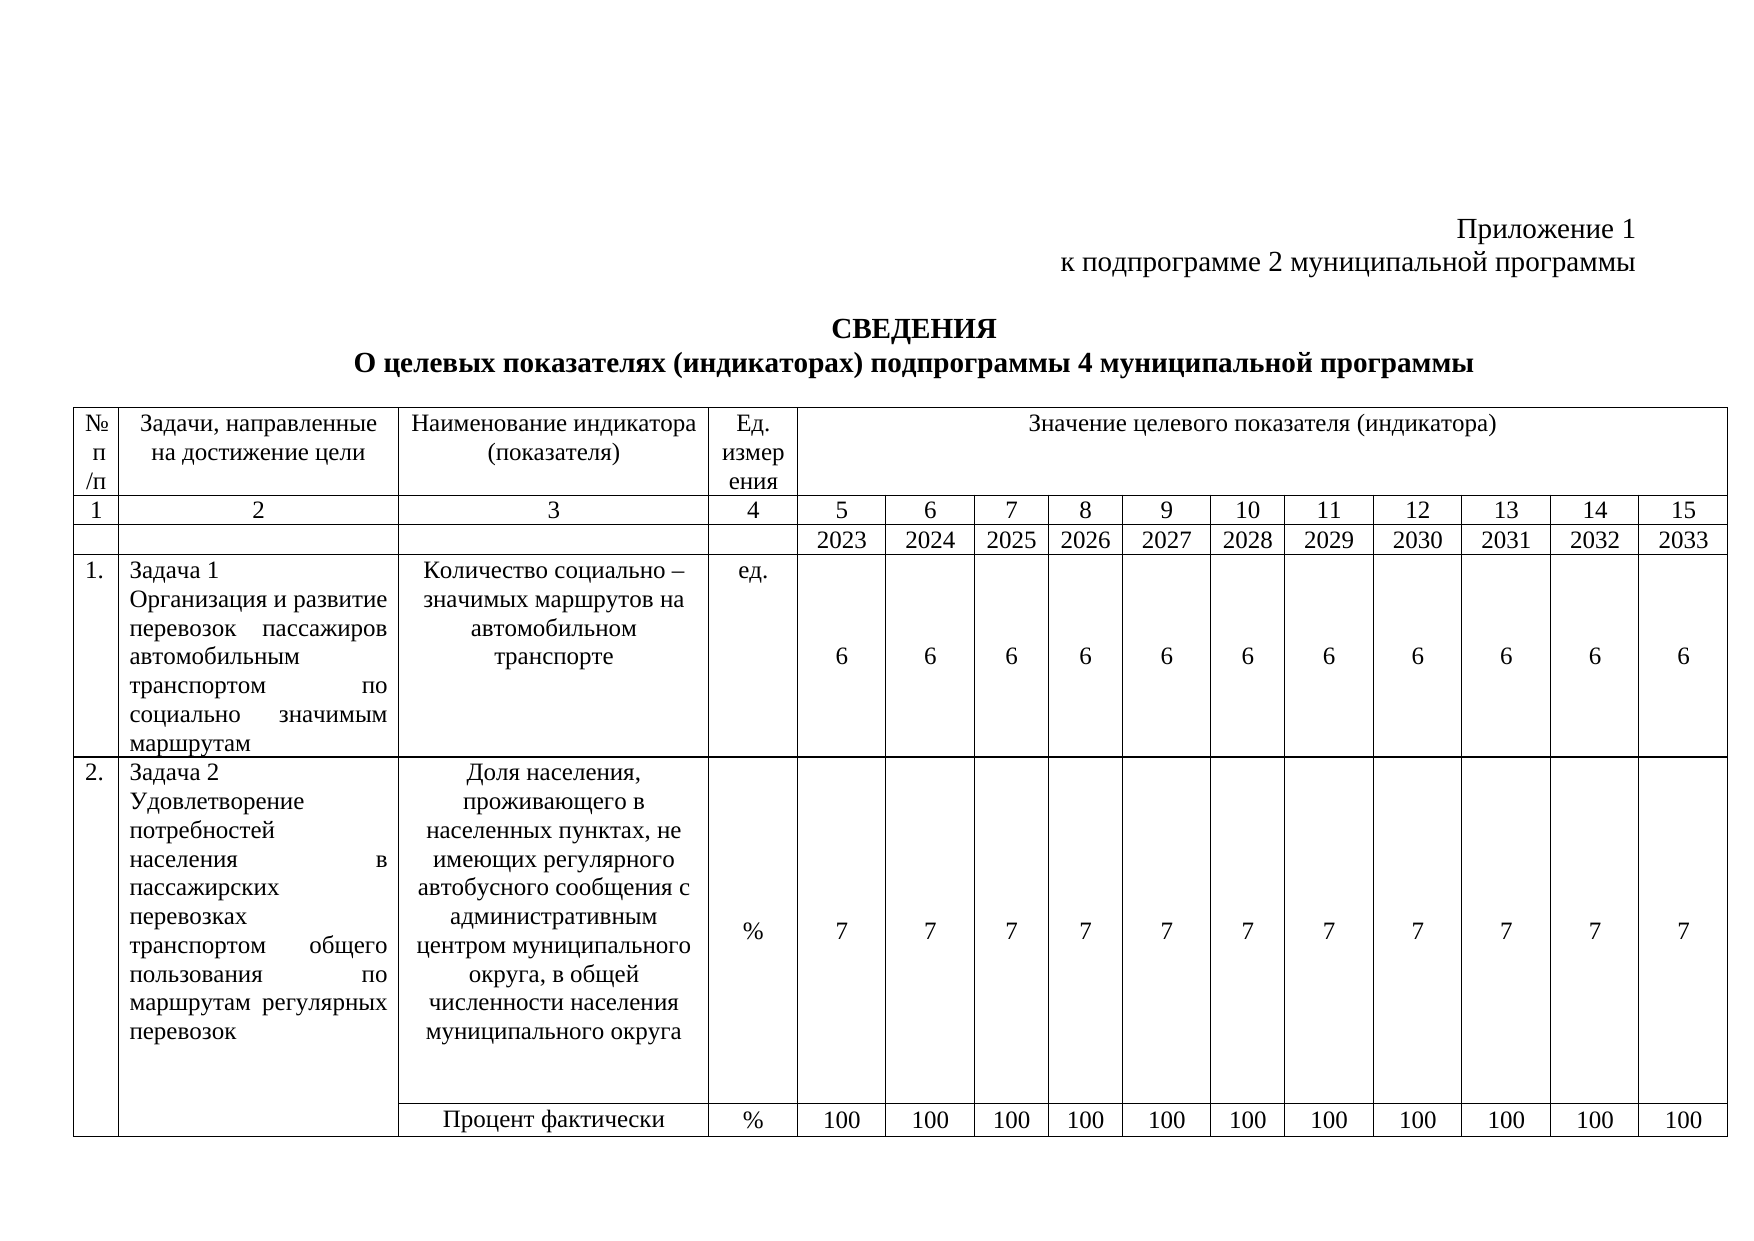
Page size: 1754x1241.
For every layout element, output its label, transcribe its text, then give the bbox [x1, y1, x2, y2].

table_cell 12 [1374, 496, 1461, 524]
table_cell 6 [975, 555, 1048, 756]
table_cell 100 [1639, 1104, 1727, 1136]
table_cell 6 [1551, 555, 1638, 756]
table_cell 7 [1639, 758, 1727, 1103]
table_cell 7 [1123, 758, 1210, 1103]
table_cell 6 [1049, 555, 1122, 756]
table_cell 2 [119, 496, 398, 524]
table_cell 7 [975, 496, 1048, 524]
table_cell % [709, 758, 797, 1103]
table_cell 100 [1285, 1104, 1373, 1136]
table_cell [399, 1104, 708, 1136]
table_header Значение целевого показателя (индикатора) [798, 408, 1727, 494]
table_cell [119, 525, 398, 554]
text Приложение 1 [118, 211, 1636, 244]
table_cell Доля населения, проживающего в населенных пунктах, не имеющих регулярного автобусного сообщения с административным центром муниципального округа, в общей численности населения муниципального округа [399, 758, 708, 1103]
table_cell 7 [1211, 758, 1284, 1103]
table_cell 3 [399, 496, 708, 524]
table_cell 7 [1049, 758, 1122, 1103]
text О целевых показателях (индикаторах) подпрограммы 4 муниципальной программы [118, 345, 1636, 378]
table_cell 100 [1049, 1104, 1122, 1136]
table_cell 6 [1462, 555, 1550, 756]
table_cell 2033 [1639, 525, 1727, 554]
table_cell 2023 [798, 525, 885, 554]
table_cell 7 [1462, 758, 1550, 1103]
table_cell 7 [975, 758, 1048, 1103]
table_cell 2027 [1123, 525, 1210, 554]
table_cell 100 [886, 1104, 974, 1136]
table_cell 1. [74, 555, 118, 756]
table_cell 100 [1211, 1104, 1284, 1136]
table_cell 6 [1374, 555, 1461, 756]
table_cell 7 [886, 758, 974, 1103]
table_cell ед. [709, 555, 797, 756]
table_cell 2031 [1462, 525, 1550, 554]
table_cell 13 [1462, 496, 1550, 524]
table_cell 7 [1551, 758, 1638, 1103]
table_cell [709, 525, 797, 554]
table_cell 100 [798, 1104, 885, 1136]
table_header Ед. измерения [709, 408, 797, 494]
table_cell 6 [1211, 555, 1284, 756]
table_header № п/п [74, 408, 118, 494]
table_cell [74, 525, 118, 554]
table_cell 100 [1374, 1104, 1461, 1136]
table_header Задачи, направленные на достижение цели [119, 408, 398, 494]
table_cell Задача 1 Организация и развитие перевозок пассажиров автомобильным транспортом по социально значимым маршрутам [119, 555, 398, 756]
table_cell 5 [798, 496, 885, 524]
table_cell 10 [1211, 496, 1284, 524]
table_cell 6 [798, 555, 885, 756]
text к подпрограмме 2 муниципальной программы [118, 244, 1636, 278]
table_cell [399, 525, 708, 554]
table_cell 1 [74, 496, 118, 524]
table_cell 6 [1639, 555, 1727, 756]
table_cell 2025 [975, 525, 1048, 554]
table_cell 6 [1285, 555, 1373, 756]
table_cell 7 [1374, 758, 1461, 1103]
table_cell 6 [1123, 555, 1210, 756]
table_cell 11 [1285, 496, 1373, 524]
table_header Наименование индикатора (показателя) [399, 408, 708, 494]
table_cell 2032 [1551, 525, 1638, 554]
table_cell 6 [886, 555, 974, 756]
table_cell 100 [1123, 1104, 1210, 1136]
text СВЕДЕНИЯ [118, 311, 1636, 345]
table_cell Количество социально – значимых маршрутов на автомобильном транспорте [399, 555, 708, 756]
table_cell Задача 2 Удовлетворение потребностей населения в пассажирских перевозках транспортом общего пользования по маршрутам регулярных перевозок [119, 758, 398, 1136]
table_cell 7 [798, 758, 885, 1103]
table_cell 2026 [1049, 525, 1122, 554]
table_cell 100 [1551, 1104, 1638, 1136]
table_cell 2028 [1211, 525, 1284, 554]
table_cell 14 [1551, 496, 1638, 524]
table_cell 8 [1049, 496, 1122, 524]
table_cell 2030 [1374, 525, 1461, 554]
table_cell 2. [74, 758, 118, 1136]
table_cell 15 [1639, 496, 1727, 524]
table_cell 2024 [886, 525, 974, 554]
table_cell 100 [1462, 1104, 1550, 1136]
table_cell 7 [1285, 758, 1373, 1103]
table_cell 100 [975, 1104, 1048, 1136]
table_cell 2029 [1285, 525, 1373, 554]
table_cell 6 [886, 496, 974, 524]
table_cell 9 [1123, 496, 1210, 524]
table_cell % [709, 1104, 797, 1136]
table_cell 4 [709, 496, 797, 524]
